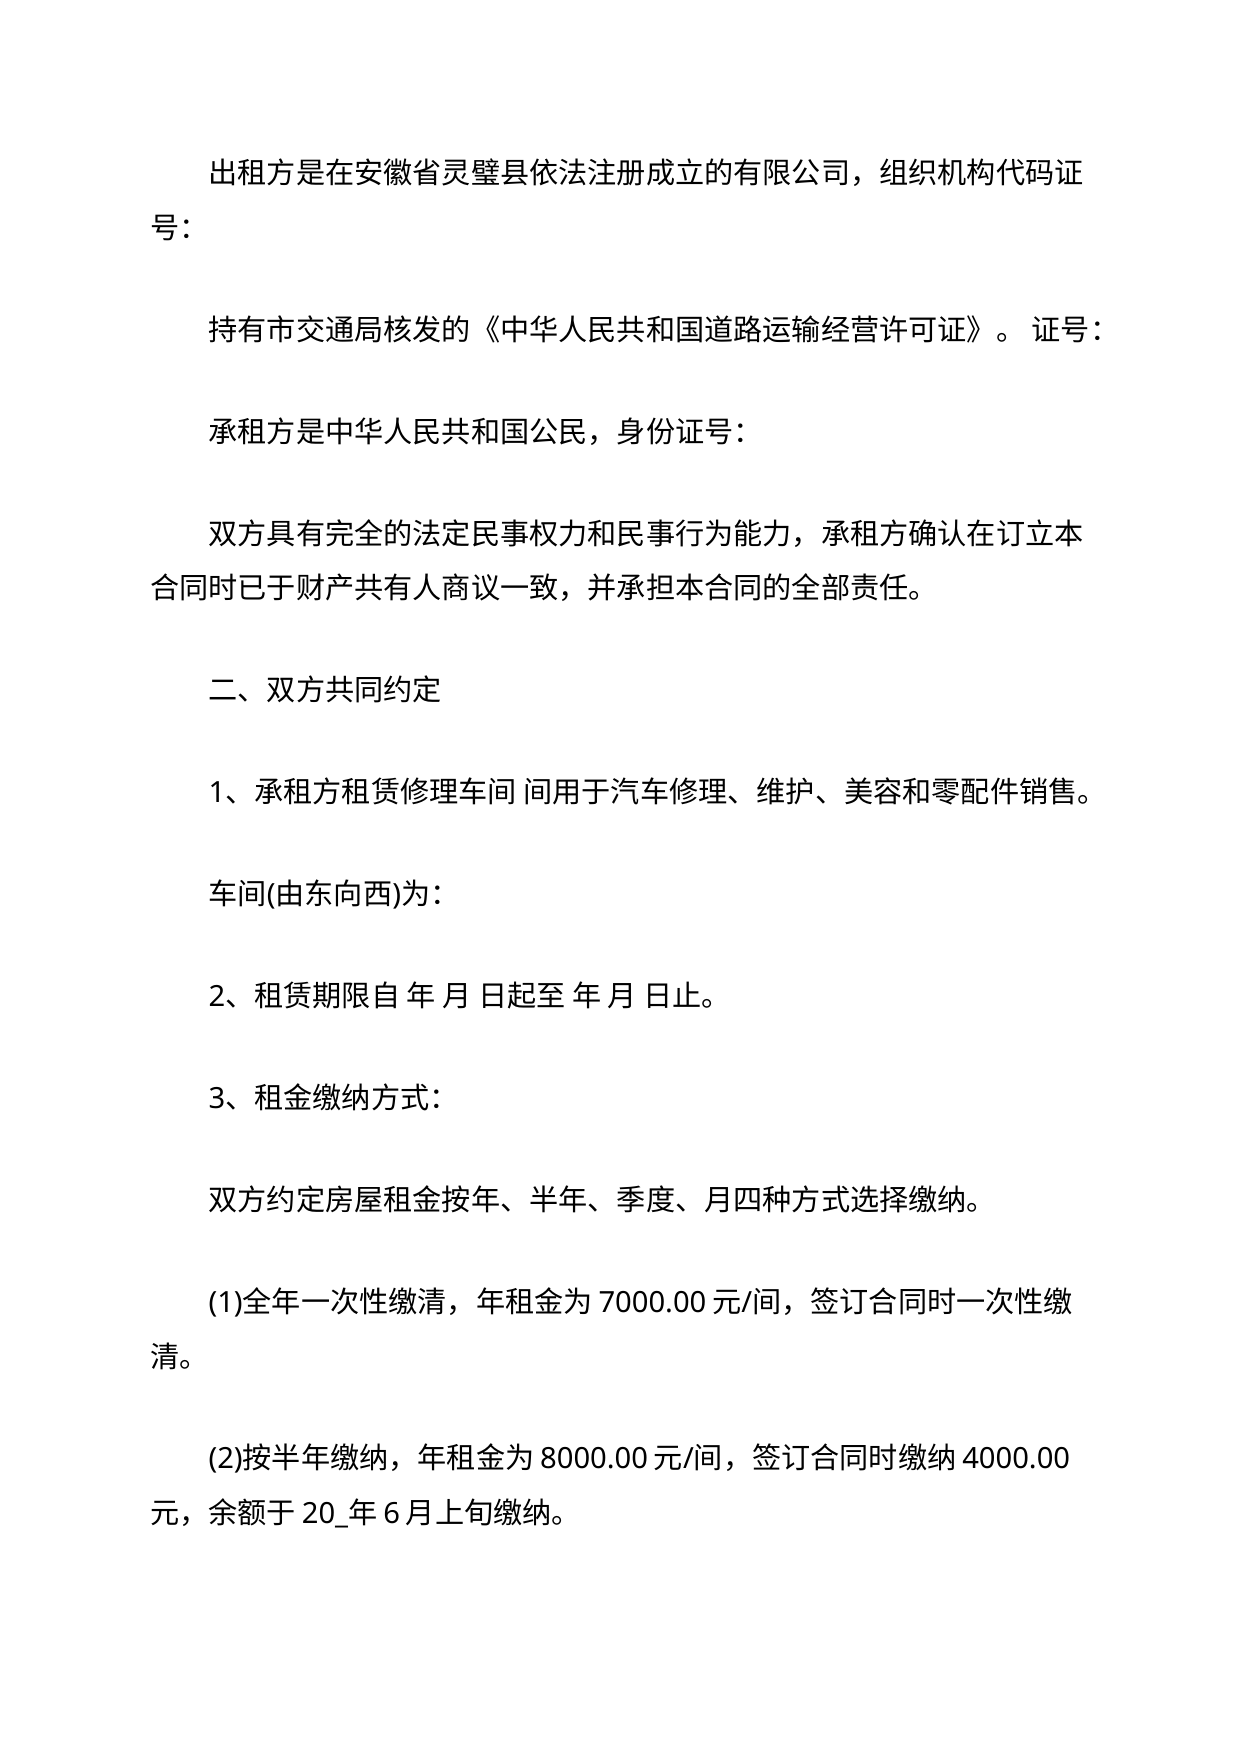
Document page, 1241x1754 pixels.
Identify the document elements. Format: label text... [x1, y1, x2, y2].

text 3、租金缴纳方式： [150, 1074, 1090, 1117]
text 双方约定房屋租金按年、半年、季度、月四种方式选择缴纳。 [150, 1177, 1090, 1219]
text 2、租赁期限自 年 月 日起至 年 月 日止。 [150, 973, 1090, 1015]
text (1)全年一次性缴清，年租金为7000.00元/间，签订合同时一次性缴清。 [150, 1278, 1090, 1376]
text (2)按半年缴纳，年租金为8000.00元/间，签订合同时缴纳4000.00元，余额于20_年6月上旬缴纳。 [150, 1435, 1090, 1532]
text 二、双方共同约定 [150, 667, 1090, 709]
text 双方具有完全的法定民事权力和民事行为能力，承租方确认在订立本合同时已于财产共有人商议一致，并承担本合同的全部责任。 [150, 510, 1090, 607]
text 车间(由东向西)为： [150, 871, 1090, 913]
text 持有市交通局核发的《中华人民共和国道路运输经营许可证》。 证号： [150, 307, 1090, 349]
text 出租方是在安徽省灵璧县依法注册成立的有限公司，组织机构代码证号： [150, 150, 1090, 247]
text 承租方是中华人民共和国公民，身份证号： [150, 408, 1090, 451]
text 1、承租方租赁修理车间 间用于汽车修理、维护、美容和零配件销售。 [150, 769, 1090, 811]
